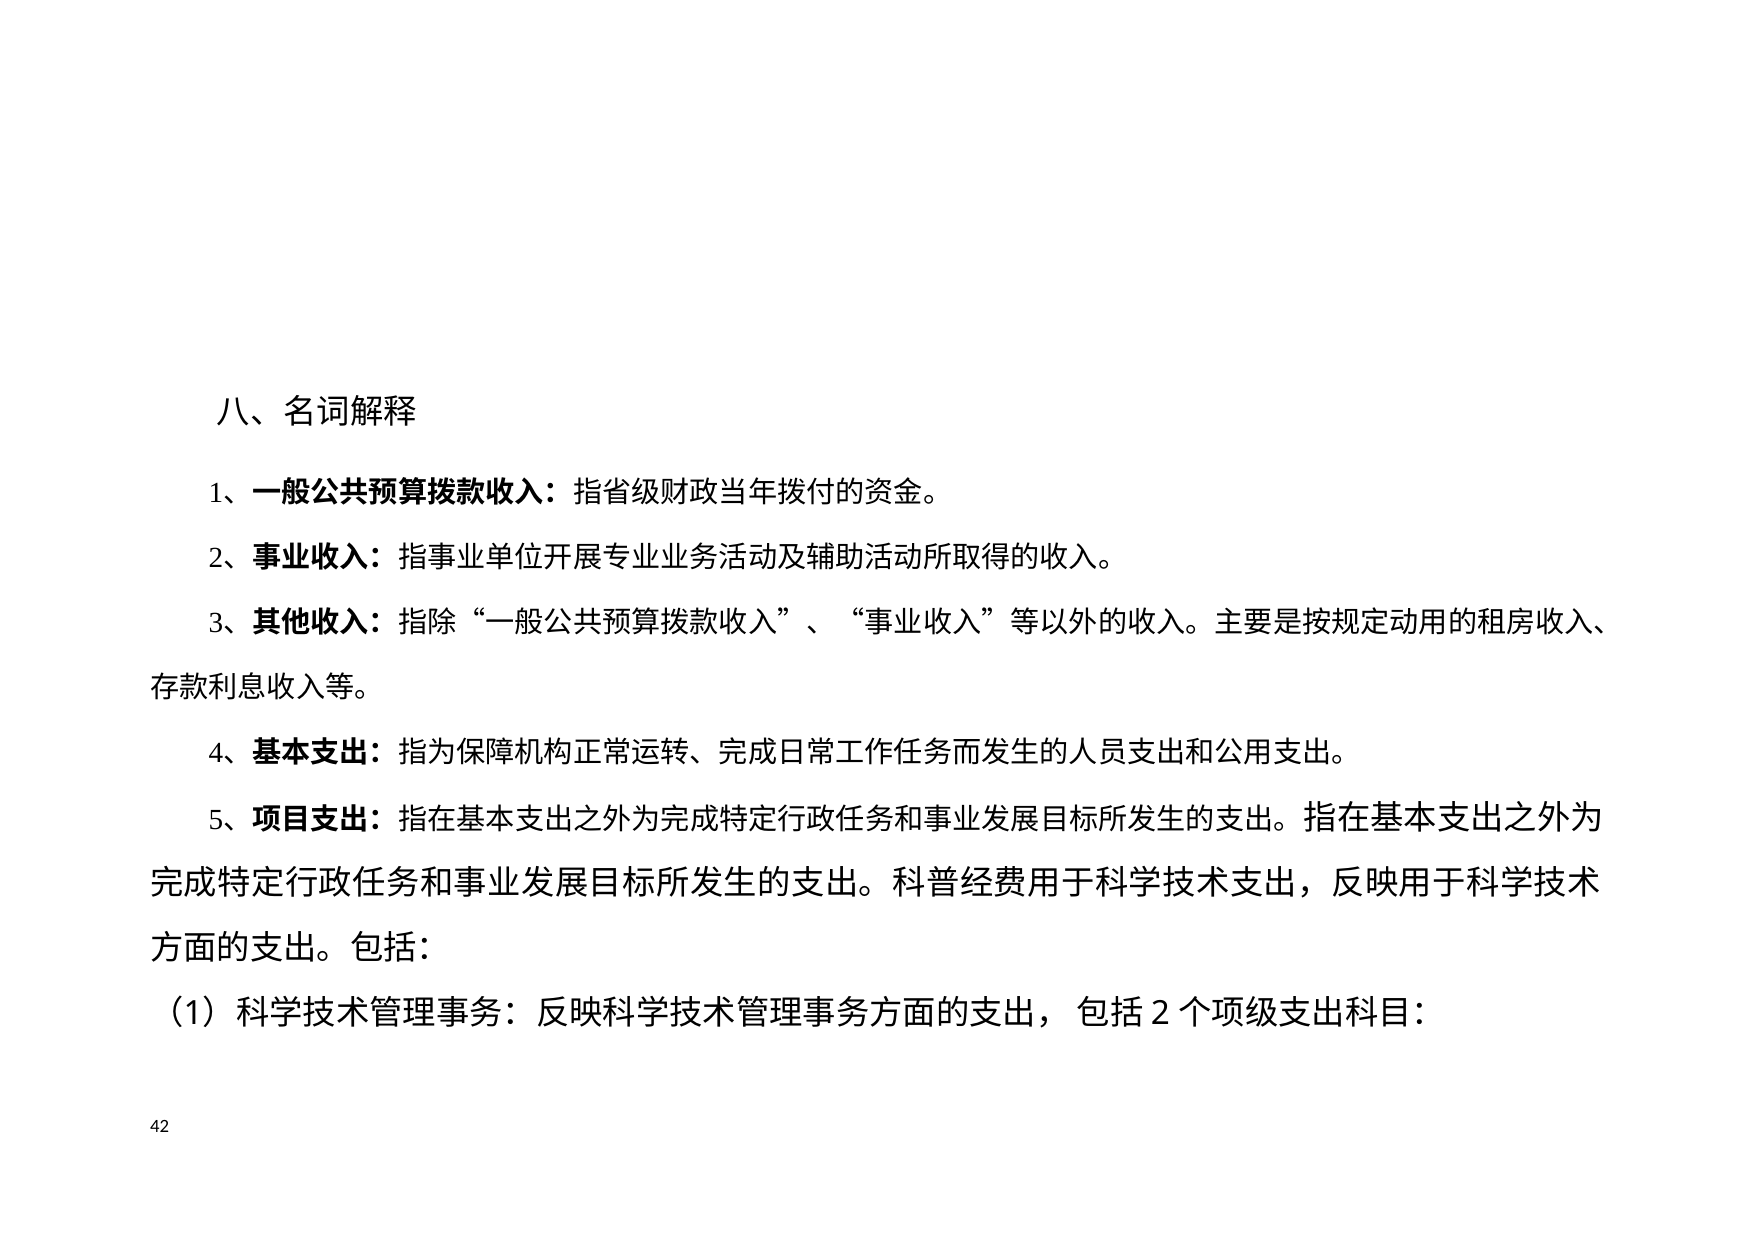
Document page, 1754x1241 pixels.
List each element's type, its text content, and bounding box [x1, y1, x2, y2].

text 2、事业收入：指事业单位开展专业业务活动及辅助活动所取得的收入。 [150, 523, 1604, 588]
text （1）科学技术管理事务：反映科学技术管理事务方面的支出， 包括 2 个项级支出科目： [150, 978, 1604, 1043]
text 1、一般公共预算拨款收入：指省级财政当年拨付的资金。 [150, 458, 1604, 523]
text 3、其他收入：指除“一般公共预算拨款收入”、“事业收入”等以外的收入。主要是按规定动用的租房收入、存款利息收入等。 [150, 588, 1604, 718]
text 5、项目支出：指在基本支出之外为完成特定行政任务和事业发展目标所发生的支出。指在基本支出之外为完成特定行政任务和事业发展目标所发生的支出。科普经费用于科学技术支出，反映用于科学技术方面的支出。包括： [150, 783, 1604, 978]
text 八、名词解释 [150, 376, 1604, 441]
text 4、基本支出：指为保障机构正常运转、完成日常工作任务而发生的人员支出和公用支出。 [150, 718, 1604, 783]
